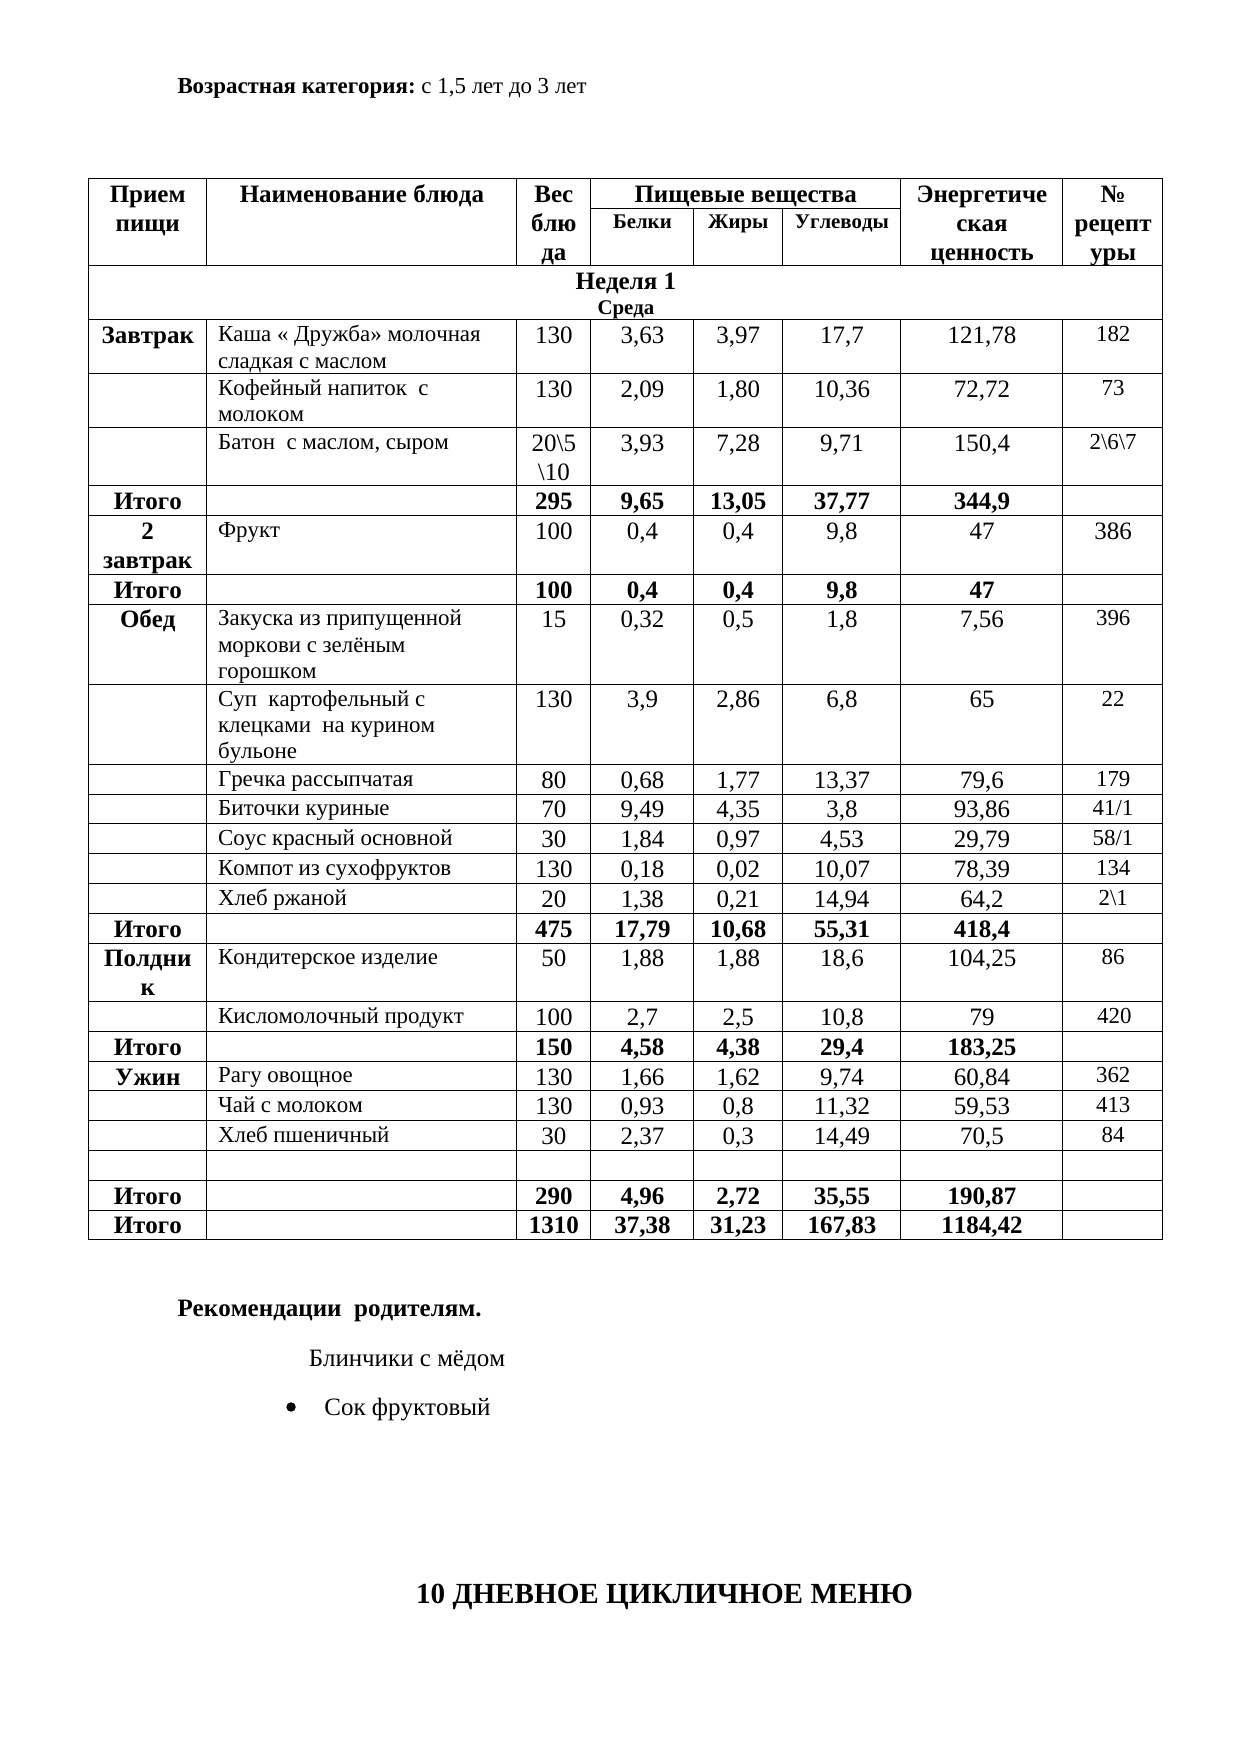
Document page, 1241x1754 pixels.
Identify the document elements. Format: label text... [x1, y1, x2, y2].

table_cell 50 [517, 944, 590, 1001]
table_cell 2\6\7 [1063, 428, 1162, 485]
table_cell Суп картофельный с клецками на курином бульоне [207, 685, 516, 764]
table_header № рецептуры [1063, 179, 1162, 265]
table_cell Итого [89, 486, 206, 515]
table_cell 9,8 [783, 575, 900, 603]
table_cell Белки [591, 209, 693, 265]
table_cell 3,9 [591, 685, 693, 764]
table_cell 60,84 [901, 1062, 1062, 1090]
table_cell 121,78 [901, 320, 1062, 373]
table_cell Хлеб ржаной [207, 884, 516, 913]
table_cell 182 [1063, 320, 1162, 373]
table_cell 10,07 [783, 854, 900, 883]
table_cell 100 [517, 1002, 590, 1031]
table_cell 14,49 [783, 1121, 900, 1150]
table_cell 47 [901, 575, 1062, 603]
table_cell [89, 1002, 206, 1031]
table_cell 3,63 [591, 320, 693, 373]
table_cell 20 [517, 884, 590, 913]
table_cell 2\1 [1063, 884, 1162, 913]
table_cell 179 [1063, 765, 1162, 793]
table_cell 1,8 [783, 605, 900, 683]
table_cell 183,25 [901, 1032, 1062, 1061]
table_cell 2,7 [591, 1002, 693, 1031]
table_cell [207, 1032, 516, 1061]
table_cell 72,72 [901, 374, 1062, 427]
table_cell 7,56 [901, 605, 1062, 683]
table_cell 47 [901, 516, 1062, 574]
table_cell 0,4 [591, 575, 693, 603]
table_cell [89, 428, 206, 485]
table_cell Полдник [89, 944, 206, 1001]
table_cell Компот из сухофруктов [207, 854, 516, 883]
table_cell Батон с маслом, сыром [207, 428, 516, 485]
table_cell 290 [517, 1181, 590, 1209]
table_cell 3,97 [694, 320, 782, 373]
table_cell 130 [517, 1091, 590, 1120]
table_cell 1,62 [694, 1062, 782, 1090]
table_cell Углеводы [783, 209, 900, 265]
table_cell 0,3 [694, 1121, 782, 1150]
table_cell 78,39 [901, 854, 1062, 883]
table_cell 130 [517, 320, 590, 373]
table_cell [89, 854, 206, 883]
table_cell 4,53 [783, 824, 900, 853]
text Рекомендации родителям. [177, 1293, 1152, 1322]
table_cell 0,8 [694, 1091, 782, 1120]
table_cell Биточки куриные [207, 795, 516, 823]
table_cell 190,87 [901, 1181, 1062, 1209]
table_cell 1,77 [694, 765, 782, 793]
table_cell Закуска из припущенной моркови с зелёным горошком [207, 605, 516, 683]
table_cell [901, 1151, 1062, 1180]
table_cell 134 [1063, 854, 1162, 883]
table_cell Неделя 1 Среда [89, 266, 1162, 319]
table_cell Каша « Дружба» молочная сладкая с маслом [207, 320, 516, 373]
table_cell 6,8 [783, 685, 900, 764]
table_cell 150,4 [901, 428, 1062, 485]
table_cell 86 [1063, 944, 1162, 1001]
table_cell 80 [517, 765, 590, 793]
table_cell 9,8 [783, 516, 900, 574]
table_cell Кондитерское изделие [207, 944, 516, 1001]
table_cell 1310 [517, 1211, 590, 1239]
table_cell 0,68 [591, 765, 693, 793]
table_cell 4,38 [694, 1032, 782, 1061]
table_cell 65 [901, 685, 1062, 764]
table_cell [783, 1151, 900, 1180]
table_cell 167,83 [783, 1211, 900, 1239]
table_cell 93,86 [901, 795, 1062, 823]
table_cell Хлеб пшеничный [207, 1121, 516, 1150]
table_cell 10,8 [783, 1002, 900, 1031]
table_cell [694, 1151, 782, 1180]
table_cell [207, 486, 516, 515]
table_cell Завтрак [89, 320, 206, 373]
table_cell 73 [1063, 374, 1162, 427]
table_cell 130 [517, 1062, 590, 1090]
text Возрастная категория: с 1,5 лет до 3 лет [177, 72, 1152, 99]
table_cell 70,5 [901, 1121, 1062, 1150]
table_cell 20\5\10 [517, 428, 590, 485]
table_cell Итого [89, 1211, 206, 1239]
table_cell [89, 685, 206, 764]
table_cell [1063, 1211, 1162, 1239]
table_cell 15 [517, 605, 590, 683]
table_cell 130 [517, 685, 590, 764]
table_cell 13,37 [783, 765, 900, 793]
table_cell 2,86 [694, 685, 782, 764]
table_cell Итого [89, 575, 206, 603]
table_cell 100 [517, 575, 590, 603]
table_cell [89, 824, 206, 853]
table_cell [89, 884, 206, 913]
table_cell 37,77 [783, 486, 900, 515]
table_cell 1,66 [591, 1062, 693, 1090]
table_cell 79,6 [901, 765, 1062, 793]
table_cell 0,4 [694, 516, 782, 574]
table_cell 58/1 [1063, 824, 1162, 853]
table_cell 29,79 [901, 824, 1062, 853]
table_cell 295 [517, 486, 590, 515]
table_cell 0,32 [591, 605, 693, 683]
table_cell 4,58 [591, 1032, 693, 1061]
table_cell Итого [89, 1032, 206, 1061]
table_cell 362 [1063, 1062, 1162, 1090]
table_cell 1184,42 [901, 1211, 1062, 1239]
table_cell Обед [89, 605, 206, 683]
table_cell 9,65 [591, 486, 693, 515]
table_cell 2 завтрак [89, 516, 206, 574]
table_cell 3,93 [591, 428, 693, 485]
table_cell 150 [517, 1032, 590, 1061]
table_cell [89, 765, 206, 793]
table_cell [89, 1151, 206, 1180]
table_cell 386 [1063, 516, 1162, 574]
text Блинчики с мёдом [177, 1343, 1152, 1372]
table_cell 14,94 [783, 884, 900, 913]
table_cell 84 [1063, 1121, 1162, 1150]
table_cell 0,18 [591, 854, 693, 883]
table_cell 9,74 [783, 1062, 900, 1090]
table_cell 130 [517, 854, 590, 883]
table_cell [1063, 1032, 1162, 1061]
text 10 ДНЕВНОЕ ЦИКЛИЧНОЕ МЕНЮ [177, 1576, 1152, 1610]
table_cell [1063, 1181, 1162, 1209]
table_cell 9,49 [591, 795, 693, 823]
table_cell 59,53 [901, 1091, 1062, 1120]
table_cell 79 [901, 1002, 1062, 1031]
table_cell [89, 374, 206, 427]
table_cell 55,31 [783, 914, 900, 942]
table_cell 37,38 [591, 1211, 693, 1239]
table_cell Ужин [89, 1062, 206, 1090]
table_cell Жиры [694, 209, 782, 265]
table_cell 13,05 [694, 486, 782, 515]
table_cell 1,88 [694, 944, 782, 1001]
table_cell 0,21 [694, 884, 782, 913]
table_cell 100 [517, 516, 590, 574]
table_cell Итого [89, 1181, 206, 1209]
table_cell 3,8 [783, 795, 900, 823]
table_cell 413 [1063, 1091, 1162, 1120]
table_cell [207, 1181, 516, 1209]
table_cell 30 [517, 1121, 590, 1150]
table_cell 17,79 [591, 914, 693, 942]
list Сок фруктовый [287, 1392, 1152, 1421]
table_header Энергетическая ценность [901, 179, 1062, 265]
table_cell 22 [1063, 685, 1162, 764]
table_cell 31,23 [694, 1211, 782, 1239]
table_cell 30 [517, 824, 590, 853]
table_header Наименование блюда [207, 179, 516, 265]
table_cell 41/1 [1063, 795, 1162, 823]
table_header Прием пищи [89, 179, 206, 265]
table_cell 0,4 [694, 575, 782, 603]
table_cell [207, 1151, 516, 1180]
table_cell 344,9 [901, 486, 1062, 515]
table_cell 0,4 [591, 516, 693, 574]
table_cell [89, 1121, 206, 1150]
table_cell 1,38 [591, 884, 693, 913]
table_cell 10,36 [783, 374, 900, 427]
table_header Вес блюда [517, 179, 590, 265]
table_cell Итого [89, 914, 206, 942]
table_cell 130 [517, 374, 590, 427]
table_cell 104,25 [901, 944, 1062, 1001]
table_cell 2,5 [694, 1002, 782, 1031]
table_cell 11,32 [783, 1091, 900, 1120]
table_cell 17,7 [783, 320, 900, 373]
table_cell 1,80 [694, 374, 782, 427]
table_cell 0,5 [694, 605, 782, 683]
table_cell 18,6 [783, 944, 900, 1001]
table_cell 418,4 [901, 914, 1062, 942]
table_cell 2,37 [591, 1121, 693, 1150]
table_cell 64,2 [901, 884, 1062, 913]
table_cell Фрукт [207, 516, 516, 574]
table_cell [207, 575, 516, 603]
table_cell 10,68 [694, 914, 782, 942]
table_cell [591, 1151, 693, 1180]
table_cell Рагу овощное [207, 1062, 516, 1090]
table_cell [1063, 1151, 1162, 1180]
table_cell 0,02 [694, 854, 782, 883]
table_cell [1063, 486, 1162, 515]
table_cell Кофейный напиток с молоком [207, 374, 516, 427]
table_cell 475 [517, 914, 590, 942]
table_cell 4,35 [694, 795, 782, 823]
table_cell 70 [517, 795, 590, 823]
table_header Пищевые вещества [591, 179, 900, 208]
table_cell 1,84 [591, 824, 693, 853]
table_cell [1063, 575, 1162, 603]
table_cell 1,88 [591, 944, 693, 1001]
table_cell 2,09 [591, 374, 693, 427]
table_cell Чай с молоком [207, 1091, 516, 1120]
table_cell [89, 795, 206, 823]
table_cell [517, 1151, 590, 1180]
table_cell [1063, 914, 1162, 942]
table_cell Гречка рассыпчатая [207, 765, 516, 793]
table_cell [207, 914, 516, 942]
table_cell Соус красный основной [207, 824, 516, 853]
table_cell 4,96 [591, 1181, 693, 1209]
table_cell 29,4 [783, 1032, 900, 1061]
table_cell 2,72 [694, 1181, 782, 1209]
table_cell 7,28 [694, 428, 782, 485]
table_cell 396 [1063, 605, 1162, 683]
table_cell 0,93 [591, 1091, 693, 1120]
table_cell 420 [1063, 1002, 1162, 1031]
table_cell Кисломолочный продукт [207, 1002, 516, 1031]
table_cell 9,71 [783, 428, 900, 485]
table_cell 0,97 [694, 824, 782, 853]
table_cell [89, 1091, 206, 1120]
table_cell [207, 1211, 516, 1239]
table_cell 35,55 [783, 1181, 900, 1209]
